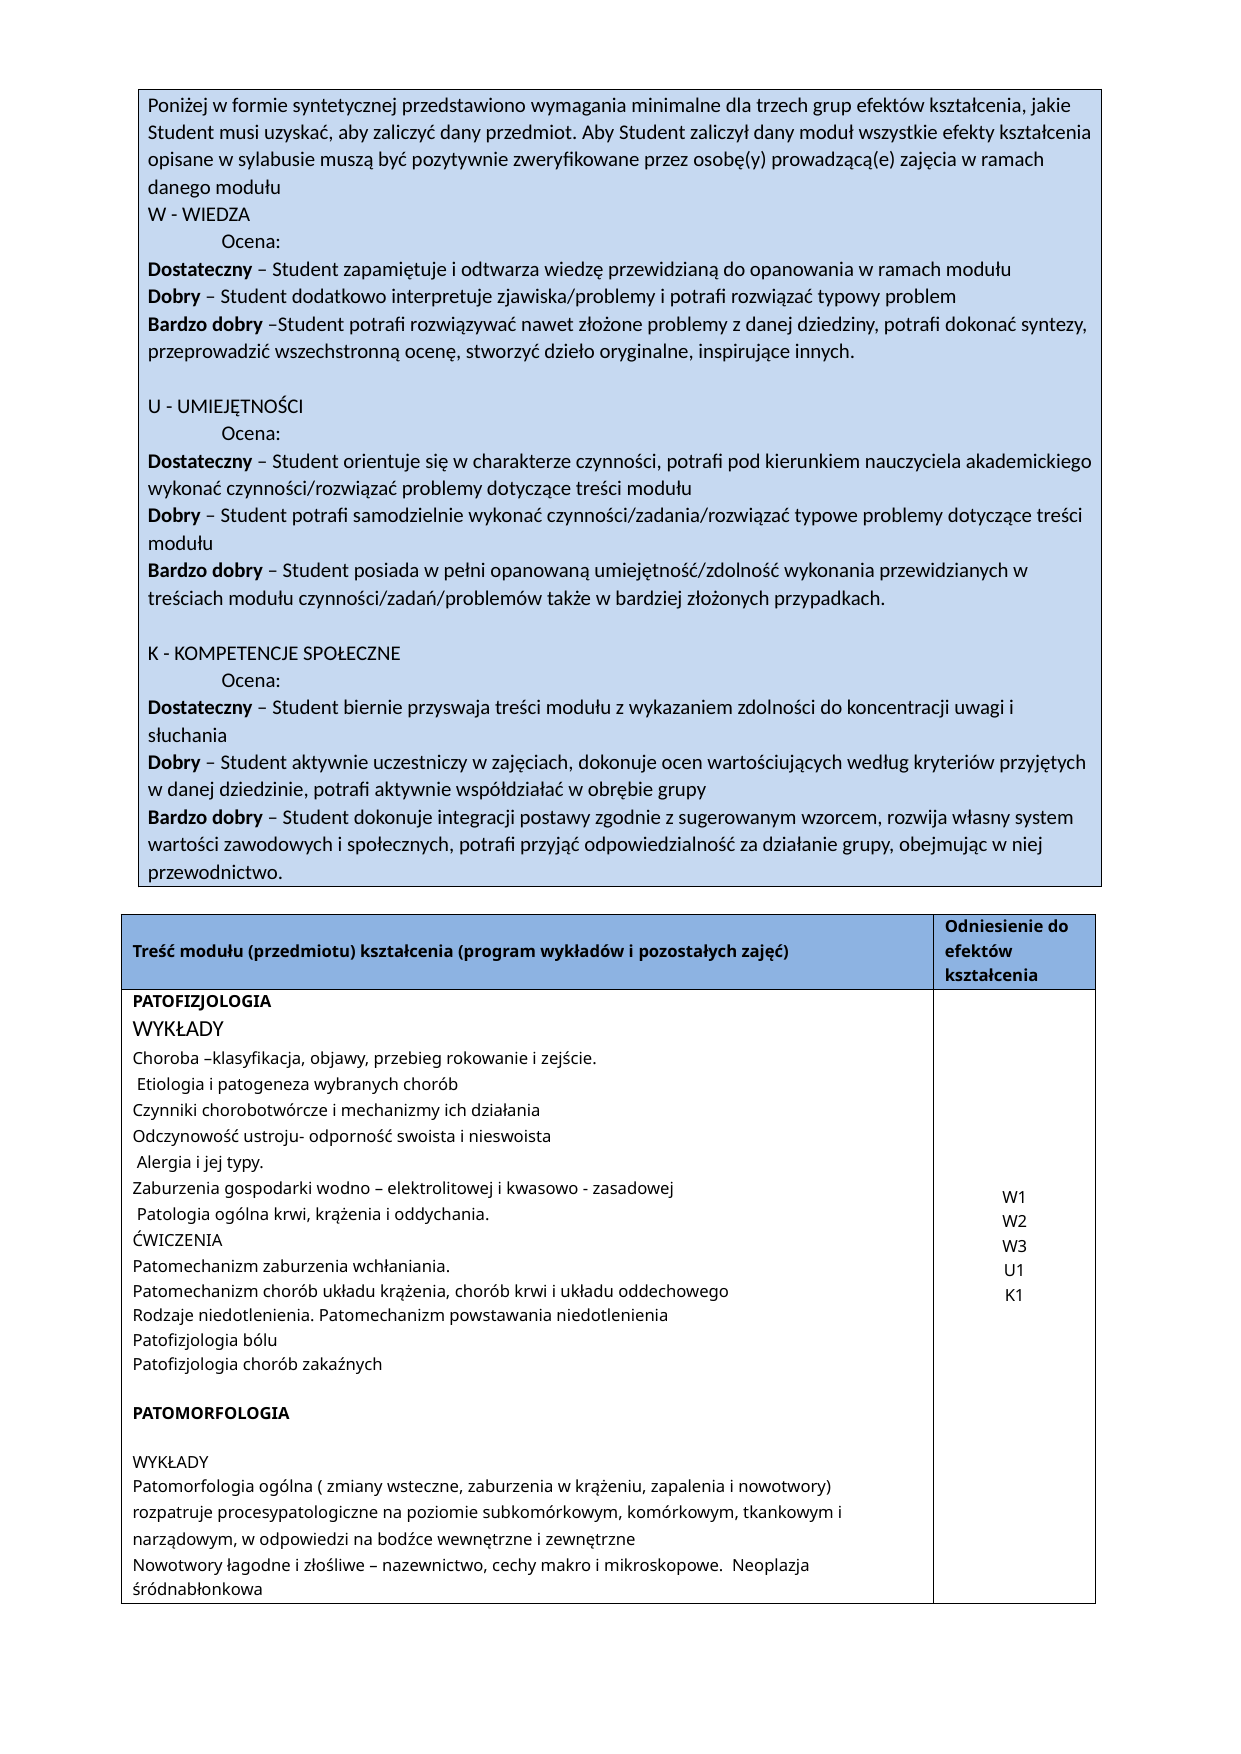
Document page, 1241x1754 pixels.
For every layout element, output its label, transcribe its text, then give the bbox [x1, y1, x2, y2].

text Poniżej w formie syntetycznej przedstawiono wymagania minimalne dla trzech grup efektów kształcenia, jakie Student musi uzyskać, aby zaliczyć dany przedmiot. Aby Student zaliczył dany moduł wszystkie efekty kształcenia opisane w sylabusie muszą być pozytywnie zweryfikowane przez osobę(y) prowadzącą(e) zajęcia w ramach danego modułu [139, 90, 1101, 198]
text Ocena: [139, 226, 1101, 253]
text W - WIEDZA [139, 198, 1101, 226]
text Dobry – Student dodatkowo interpretuje zjawiska/problemy i potrafi rozwiązać typowy problem [139, 280, 1101, 308]
text Ocena: [139, 417, 1101, 445]
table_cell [122, 990, 933, 1602]
table_cell W1 W2 W3 U1 K1 [934, 990, 1095, 1602]
text Bardzo dobry –Student potrafi rozwiązywać nawet złożone problemy z danej dziedziny, potrafi dokonać syntezy, przeprowadzić wszechstronną ocenę, stworzyć dzieło oryginalne, inspirujące innych. [139, 308, 1101, 363]
table_header Treść modułu (przedmiotu) kształcenia (program wykładów i pozostałych zajęć) [122, 915, 933, 989]
text K - KOMPETENCJE SPOŁECZNE [139, 637, 1101, 664]
text Dobry – Student potrafi samodzielnie wykonać czynności/zadania/rozwiązać typowe problemy dotyczące treści modułu [139, 499, 1101, 554]
text Dostateczny – Student biernie przyswaja treści modułu z wykazaniem zdolności do koncentracji uwagi i słuchania [139, 691, 1101, 746]
text Dostateczny – Student zapamiętuje i odtwarza wiedzę przewidzianą do opanowania w ramach modułu [139, 253, 1101, 280]
text Dobry – Student aktywnie uczestniczy w zajęciach, dokonuje ocen wartościujących według kryteriów przyjętych w danej dziedzinie, potrafi aktywnie współdziałać w obrębie grupy [139, 746, 1101, 801]
text Dostateczny – Student orientuje się w charakterze czynności, potrafi pod kierunkiem nauczyciela akademickiego wykonać czynności/rozwiązać problemy dotyczące treści modułu [139, 445, 1101, 499]
text Ocena: [139, 664, 1101, 691]
text U - UMIEJĘTNOŚCI [139, 390, 1101, 417]
text Bardzo dobry – Student posiada w pełni opanowaną umiejętność/zdolność wykonania przewidzianych w treściach modułu czynności/zadań/problemów także w bardziej złożonych przypadkach. [139, 554, 1101, 609]
table_header Odniesienie do efektów kształcenia [934, 915, 1095, 989]
text Bardzo dobry – Student dokonuje integracji postawy zgodnie z sugerowanym wzorcem, rozwija własny system wartości zawodowych i społecznych, potrafi przyjąć odpowiedzialność za działanie grupy, obejmując w niej przewodnictwo. [139, 801, 1101, 886]
